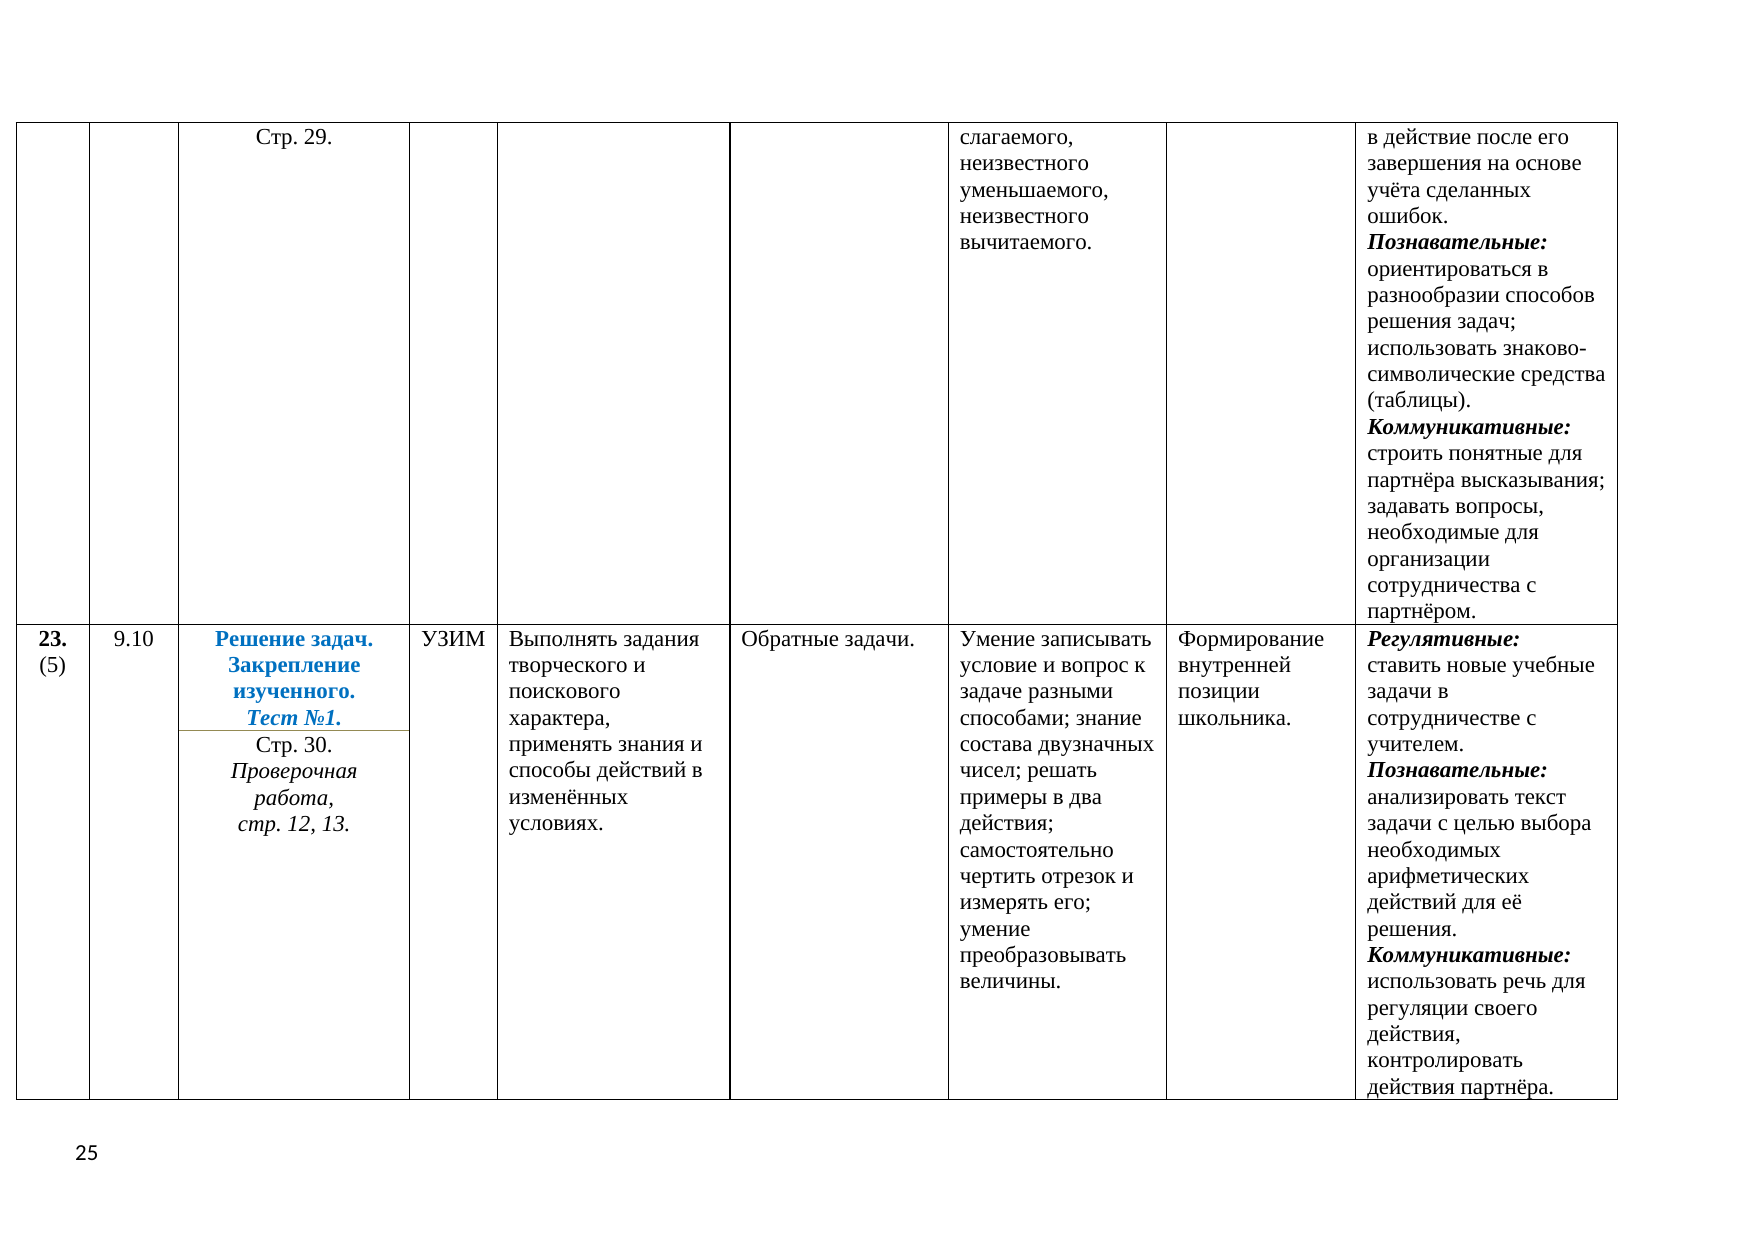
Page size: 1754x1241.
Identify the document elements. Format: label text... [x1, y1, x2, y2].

table_cell Формирование внутренней позиции школьника. [1167, 625, 1355, 1099]
table_header в действие после его завершения на основе учёта сделанных ошибок. Познавательные: ориентироваться в разнообразии способов решения задач; использовать знаково- символические средства (таблицы). Коммуникативные: строить понятные для партнёра высказывания; задавать вопросы, необходимые для организации сотрудничества с партнёром. [1356, 123, 1617, 624]
table_cell 23. (5) [17, 625, 89, 1099]
table_cell Регулятивные: ставить новые учебные задачи в сотрудничестве с учителем. Познавательные: анализировать текст задачи с целью выбора необходимых арифметических действий для её решения. Коммуникативные: использовать речь для регуляции своего действия, контролировать действия партнёра. [1356, 625, 1617, 1099]
table_cell Умение записывать условие и вопрос к задаче разными способами; знание состава двузначных чисел; решать примеры в два действия; самостоятельно чертить отрезок и измерять его; умение преобразовывать величины. [949, 625, 1166, 1099]
table_header [410, 123, 497, 624]
table_header слагаемого, неизвестного уменьшаемого, неизвестного вычитаемого. [949, 123, 1166, 624]
table_cell УЗИМ [410, 625, 497, 1099]
table_header Стр. 29. [179, 123, 409, 624]
table_header [90, 123, 178, 624]
table_cell Выполнять задания творческого и поискового характера, применять знания и способы действий в изменённых условиях. [498, 625, 729, 1099]
table_header [498, 123, 729, 624]
table_cell Обратные задачи. [731, 625, 948, 1099]
table_cell 9.10 [90, 625, 178, 1099]
table_cell Решение задач. Закрепление изученного. Тест №1. [179, 625, 409, 730]
table_header [731, 123, 948, 624]
table_header [17, 123, 89, 624]
table_header [1167, 123, 1355, 624]
table_cell Стр. 30. Проверочная работа, стр. 12, 13. [179, 731, 409, 1099]
